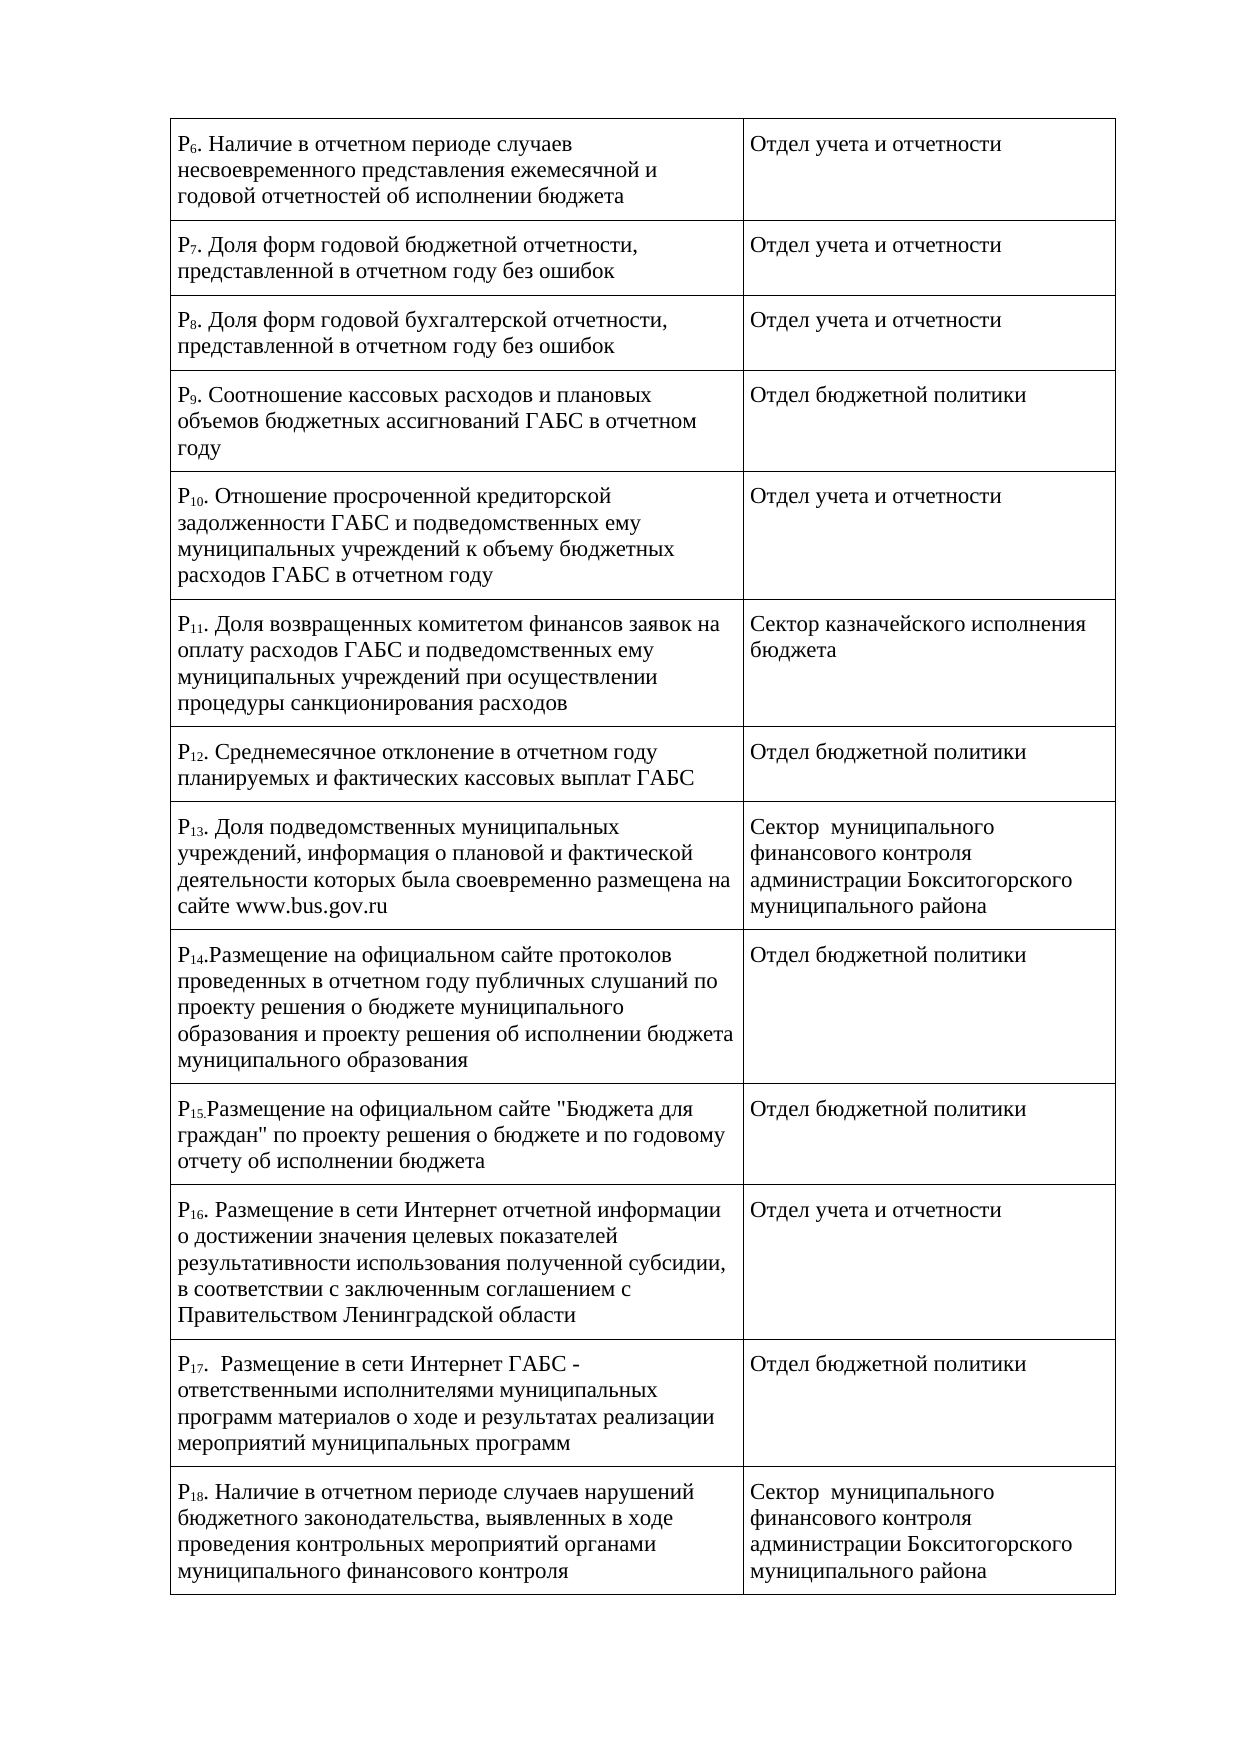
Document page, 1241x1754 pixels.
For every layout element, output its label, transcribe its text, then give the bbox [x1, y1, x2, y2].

table_cell P10. Отношение просроченной кредиторской задолженности ГАБС и подведомственных ему муниципальных учреждений к объему бюджетных расходов ГАБС в отчетном году [171, 472, 743, 598]
table_cell P7. Доля форм годовой бюджетной отчетности, представленной в отчетном году без ошибок [171, 221, 743, 294]
table_cell Отдел бюджетной политики [744, 371, 1115, 471]
table_cell P11. Доля возвращенных комитетом финансов заявок на оплату расходов ГАБС и подведомственных ему муниципальных учреждений при осуществлении процедуры санкционирования расходов [171, 600, 743, 726]
table_cell Отдел бюджетной политики [744, 727, 1115, 801]
table_cell Отдел бюджетной политики [744, 1340, 1115, 1466]
table_cell P18. Наличие в отчетном периоде случаев нарушений бюджетного законодательства, выявленных в ходе проведения контрольных мероприятий органами муниципального финансового контроля [171, 1467, 743, 1594]
table_cell Отдел учета и отчетности [744, 221, 1115, 294]
table_cell Сектор муниципального финансового контроля администрации Бокситогорского муниципального района [744, 802, 1115, 929]
table_cell P6. Наличие в отчетном периоде случаев несвоевременного представления ежемесячной и годовой отчетностей об исполнении бюджета [171, 119, 743, 219]
table_cell Отдел бюджетной политики [744, 1084, 1115, 1184]
table_cell Отдел учета и отчетности [744, 1185, 1115, 1338]
table_cell Отдел учета и отчетности [744, 119, 1115, 219]
table_cell Отдел учета и отчетности [744, 472, 1115, 598]
table_cell P8. Доля форм годовой бухгалтерской отчетности, представленной в отчетном году без ошибок [171, 296, 743, 369]
table_cell Отдел учета и отчетности [744, 296, 1115, 369]
table_cell P12. Среднемесячное отклонение в отчетном году планируемых и фактических кассовых выплат ГАБС [171, 727, 743, 801]
table_cell Р16. Размещение в сети Интернет отчетной информации о достижении значения целевых показателей результативности использования полученной субсидии, в соответствии с заключенным соглашением с Правительством Ленинградской области [171, 1185, 743, 1338]
table_cell P17. Размещение в сети Интернет ГАБС - ответственными исполнителями муниципальных программ материалов о ходе и результатах реализации мероприятий муниципальных программ [171, 1340, 743, 1466]
table_cell P9. Соотношение кассовых расходов и плановых объемов бюджетных ассигнований ГАБС в отчетном году [171, 371, 743, 471]
table_cell Отдел бюджетной политики [744, 930, 1115, 1083]
table_cell Р15.Размещение на официальном сайте "Бюджета для граждан" по проекту решения о бюджете и по годовому отчету об исполнении бюджета [171, 1084, 743, 1184]
table_cell Сектор казначейского исполнения бюджета [744, 600, 1115, 726]
table_cell Р14.Размещение на официальном сайте протоколов проведенных в отчетном году публичных слушаний по проекту решения о бюджете муниципального образования и проекту решения об исполнении бюджета муниципального образования [171, 930, 743, 1083]
table_cell P13. Доля подведомственных муниципальных учреждений, информация о плановой и фактической деятельности которых была своевременно размещена на сайте www.bus.gov.ru [171, 802, 743, 929]
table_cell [744, 1467, 1115, 1594]
